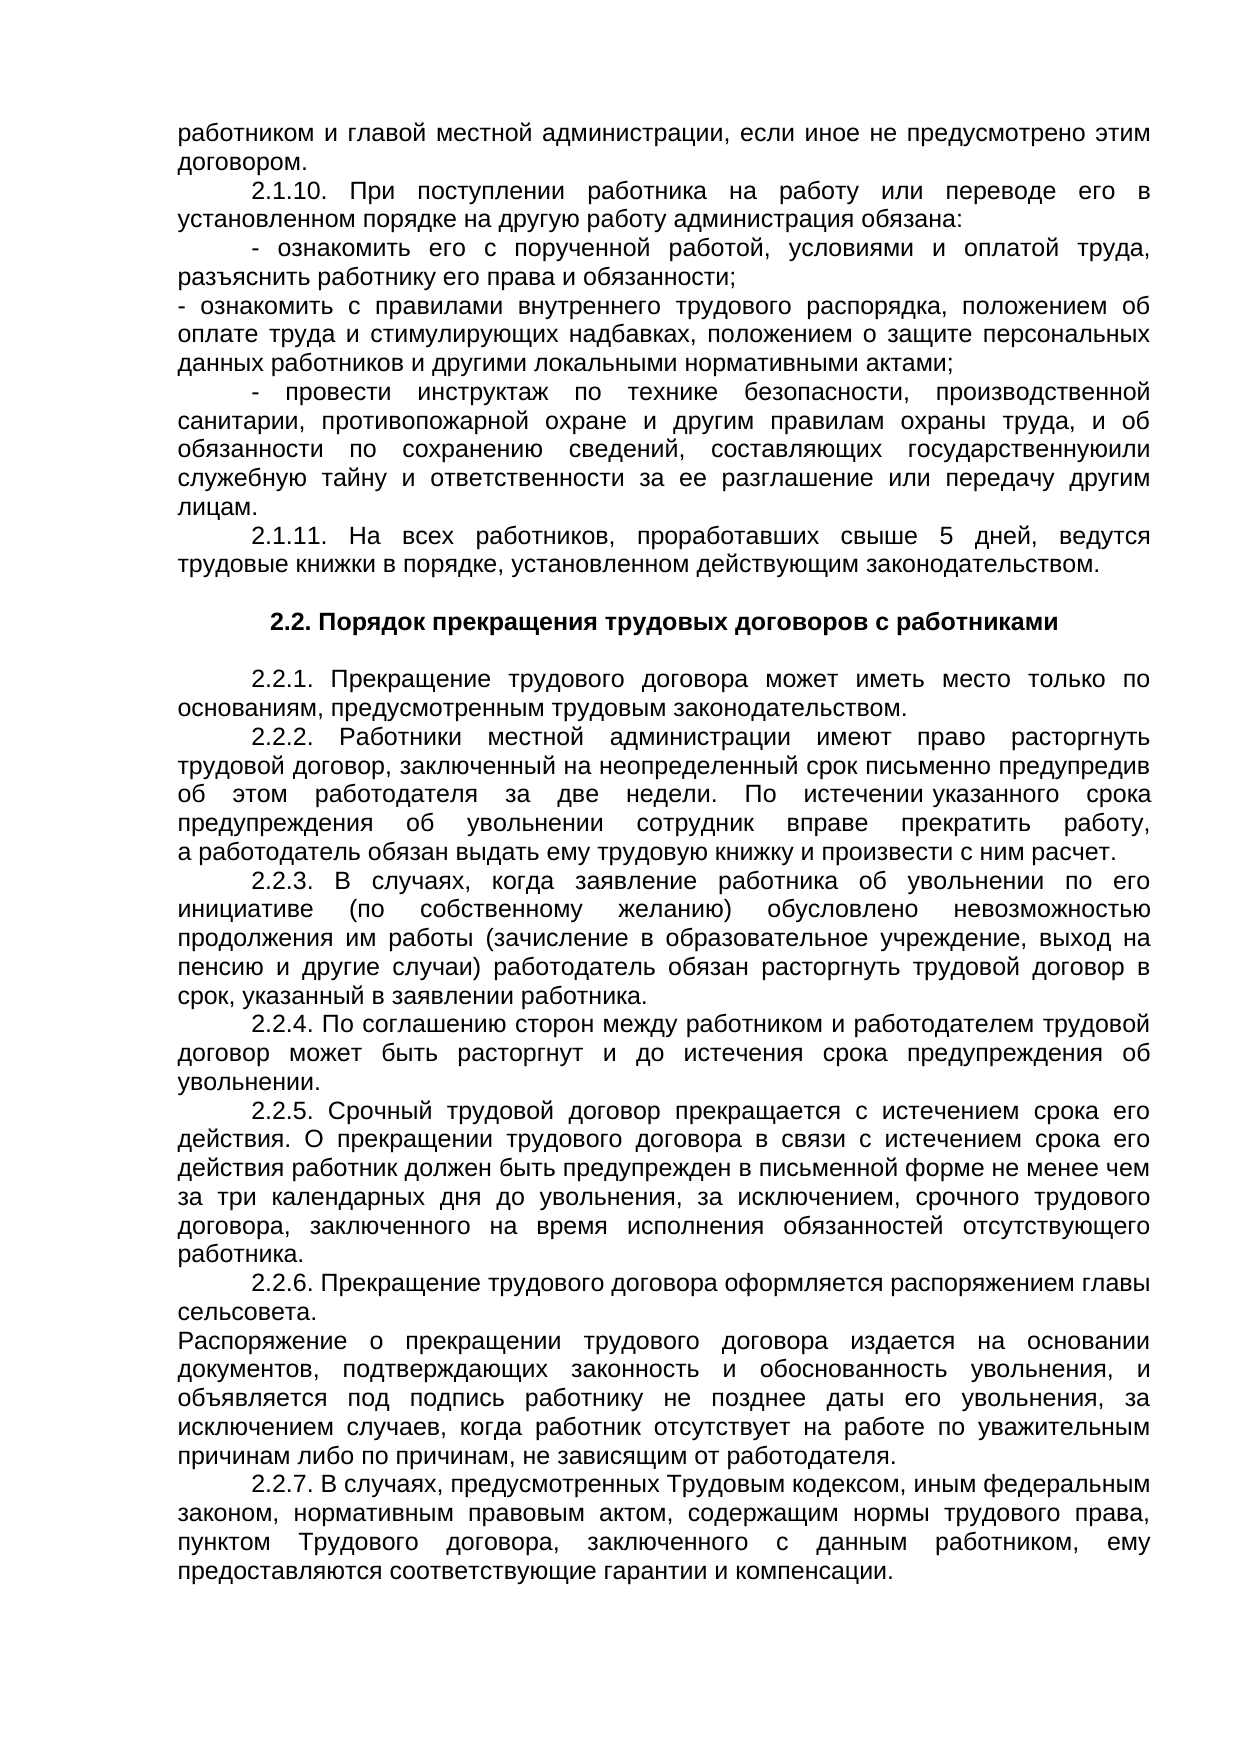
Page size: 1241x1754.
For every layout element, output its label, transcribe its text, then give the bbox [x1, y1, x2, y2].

text 2.2. Порядок прекращения трудовых договоров с работниками [177, 607, 1152, 636]
text 2.2.2. Работники местной администрации имеют право расторгнуть трудовой договор, заключенный на неопределенный срок письменно предупредив об этом работодателя за две недели. По истечении указанного срока предупреждения об увольнении сотрудник вправе прекратить работу, а работодатель обязан выдать ему трудовую книжку и произвести с ним расчет. [177, 722, 1152, 866]
text 2.2.3. В случаях, когда заявление работника об увольнении по его инициативе (по собственному желанию) обусловлено невозможностью продолжения им работы (зачисление в образовательное учреждение, выход на пенсию и другие случаи) работодатель обязан расторгнуть трудовой договор в срок, указанный в заявлении работника. [177, 866, 1152, 1009]
text 2.2.1. Прекращение трудового договора может иметь место только по основаниям, предусмотренным трудовым законодательством. [177, 664, 1152, 722]
text Распоряжение о прекращении трудового договора издается на основании документов, подтверждающих законность и обоснованность увольнения, и объявляется под подпись работнику не позднее даты его увольнения, за исключением случаев, когда работник отсутствует на работе по уважительным причинам либо по причинам, не зависящим от работодателя. [177, 1326, 1152, 1469]
text 2.2.5. Срочный трудовой договор прекращается с истечением срока его действия. О прекращении трудового договора в связи с истечением срока его действия работник должен быть предупрежден в письменной форме не менее чем за три календарных дня до увольнения, за исключением, срочного трудового договора, заключенного на время исполнения обязанностей отсутствующего работника. [177, 1096, 1152, 1268]
text 2.2.7. В случаях, предусмотренных Трудовым кодексом, иным федеральным законом, нормативным правовым актом, содержащим нормы трудового права, пунктом Трудового договора, заключенного с данным работником, ему предоставляются соответствующие гарантии и компенсации. [177, 1469, 1152, 1584]
text 2.1.10. При поступлении работника на работу или переводе его в установленном порядке на другую работу администрация обязана: [177, 176, 1152, 233]
text 2.1.11. На всех работников, проработавших свыше 5 дней, ведутся трудовые книжки в порядке, установленном действующим законодательством. [177, 521, 1152, 578]
text - провести инструктаж по технике безопасности, производственной санитарии, противопожарной охране и другим правилам охраны труда, и об обязанности по сохранению сведений, составляющих государственнуюили служебную тайну и ответственности за ее разглашение или передачу другим лицам. [177, 377, 1152, 521]
text - ознакомить с правилами внутреннего трудового распорядка, положением об оплате труда и стимулирующих надбавках, положением о защите персональных данных работников и другими локальными нормативными актами; [177, 291, 1152, 377]
text 2.2.4. По соглашению сторон между работником и работодателем трудовой договор может быть расторгнут и до истечения срока предупреждения об увольнении. [177, 1009, 1152, 1096]
text 2.2.6. Прекращение трудового договора оформляется распоряжением главы сельсовета. [177, 1268, 1152, 1326]
text - ознакомить его с порученной работой, условиями и оплатой труда, разъяснить работнику его права и обязанности; [177, 233, 1152, 291]
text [177, 118, 1152, 176]
